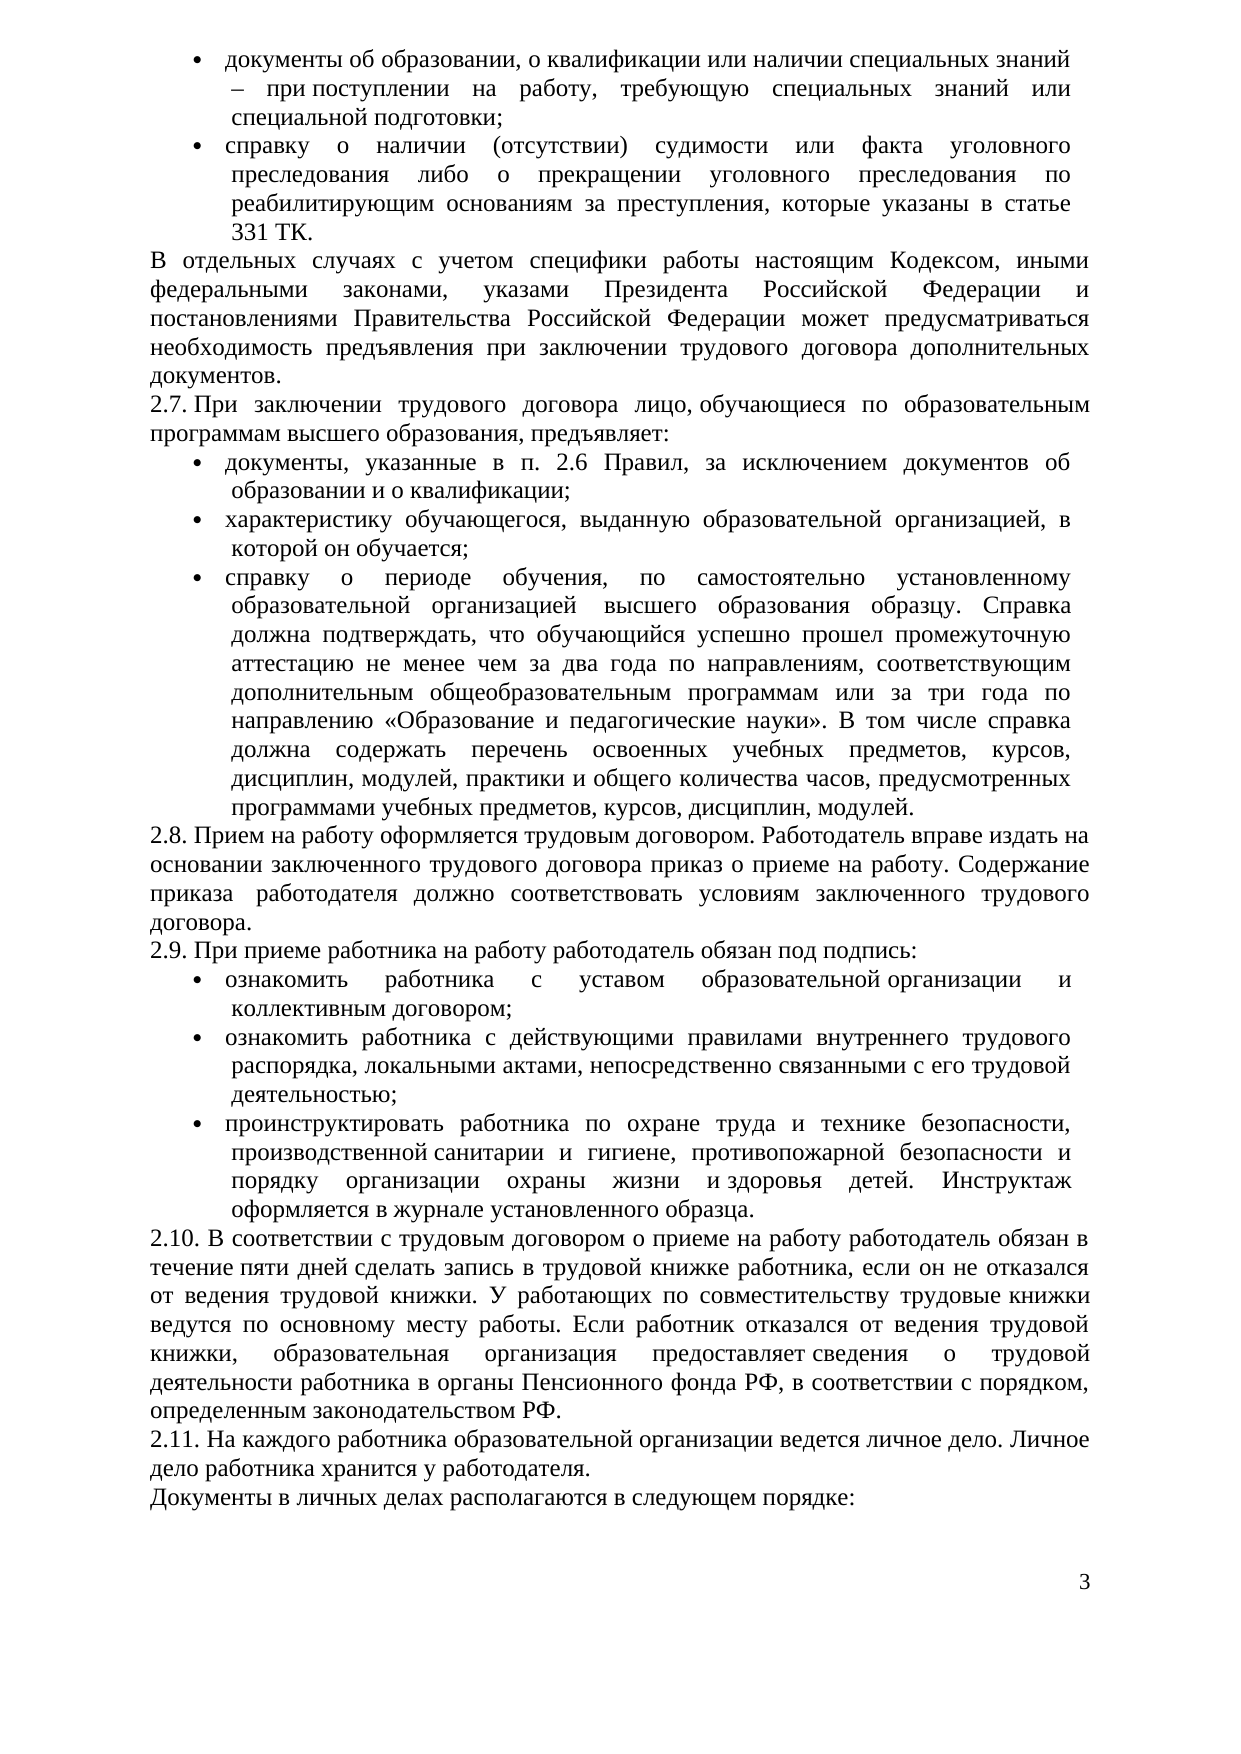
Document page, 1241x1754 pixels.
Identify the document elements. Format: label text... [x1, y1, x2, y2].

list документы, указанные в п. 2.6 Правил, за исключением документов об образовании и о квалификации; [194, 447, 1071, 504]
list документы об образовании, о квалификации или наличии специальных знаний – при поступлении на работу, требующую специальных знаний или специальной подготовки; [194, 44, 1071, 131]
list ознакомить работника с действующими правилами внутреннего трудового распорядка, локальными актами, непосредственно связанными с его трудовой деятельностью; [194, 1022, 1071, 1108]
text Документы в личных делах располагаются в следующем порядке: [150, 1482, 1090, 1511]
text 2.8. Прием на работу оформляется трудовым договором. Работодатель вправе издать на основании заключенного трудового договора приказ о приеме на работу. Содержание приказа работодателя должно соответствовать условиям заключенного трудового договора. [150, 821, 1090, 936]
text 2.9. При приеме работника на работу работодатель обязан под подпись: [150, 936, 1090, 964]
text 2.7. При заключении трудового договора лицо, обучающиеся по образовательным программам высшего образования, предъявляет: [150, 389, 1090, 447]
text В отдельных случаях с учетом специфики работы настоящим Кодексом, иными федеральными законами, указами Президента Российской Федерации и постановлениями Правительства Российской Федерации может предусматриваться необходимость предъявления при заключении трудового договора дополнительных документов. [150, 246, 1090, 389]
text 2.11. На каждого работника образовательной организации ведется личное дело. Личное дело работника хранится у работодателя. [150, 1424, 1090, 1482]
list справку о периоде обучения, по самостоятельно установленному образовательной организацией высшего образования образцу. Справка должна подтверждать, что обучающийся успешно прошел промежуточную аттестацию не менее чем за два года по направлениям, соответствующим дополнительным общеобразовательным программам или за три года по направлению «Образование и педагогические науки». В том числе справка должна содержать перечень освоенных учебных предметов, курсов, дисциплин, модулей, практики и общего количества часов, предусмотренных программами учебных предметов, курсов, дисциплин, модулей. [194, 562, 1071, 821]
text 2.10. В соответствии с трудовым договором о приеме на работу работодатель обязан в течение пяти дней сделать запись в трудовой книжке работника, если он не отказался от ведения трудовой книжки. У работающих по совместительству трудовые книжки ведутся по основному месту работы. Если работник отказался от ведения трудовой книжки, образовательная организация предоставляет сведения о трудовой деятельности работника в органы Пенсионного фонда РФ, в соответствии с порядком, определенным законодательством РФ. [150, 1223, 1090, 1424]
list справку о наличии (отсутствии) судимости или факта уголовного преследования либо о прекращении уголовного преследования по реабилитирующим основаниям за преступления, которые указаны в статье 331 ТК. [194, 131, 1071, 246]
list проинструктировать работника по охране труда и технике безопасности, производственной санитарии и гигиене, противопожарной безопасности и порядку организации охраны жизни и здоровья детей. Инструктаж оформляется в журнале установленного образца. [194, 1108, 1071, 1223]
list характеристику обучающегося, выданную образовательной организацией, в которой он обучается; [194, 504, 1071, 562]
list ознакомить работника с уставом образовательной организации и коллективным договором; [194, 964, 1071, 1022]
